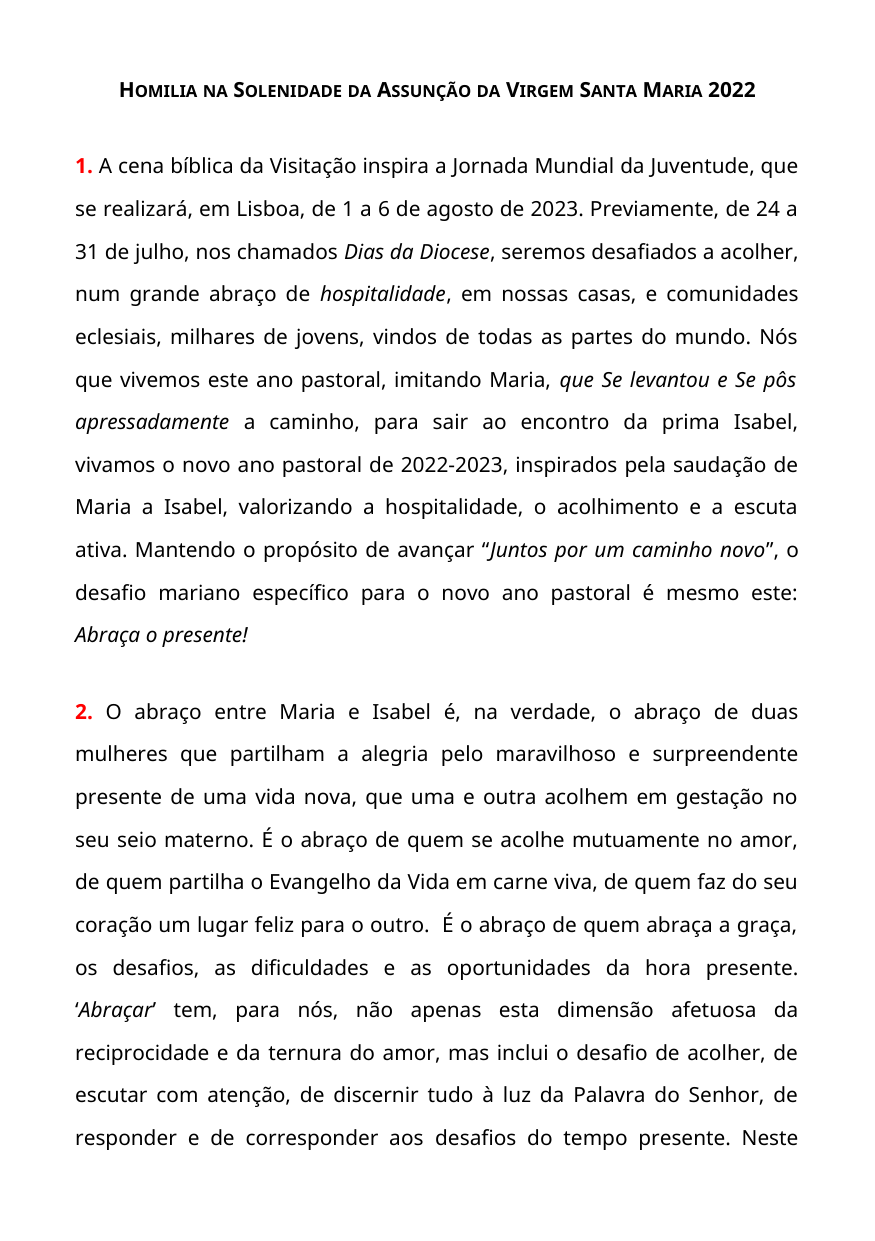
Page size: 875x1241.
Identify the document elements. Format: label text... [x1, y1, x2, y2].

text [75, 697, 799, 1151]
text 1. A cena bíblica da Visitação inspira a Jornada Mundial da Juventude, que se realizará, em Lisboa, de 1 a 6 de agosto de 2023. Previamente, de 24 a 31 de julho, nos chamados Dias da Diocese, seremos desafiados a acolher, num grande abraço de hospitalidade, em nossas casas, e comunidades eclesiais, milhares de jovens, vindos de todas as partes do mundo. Nós que vivemos este ano pastoral, imitando Maria, que Se levantou e Se pôs apressadamente a caminho, para sair ao encontro da prima Isabel, vivamos o novo ano pastoral de 2022-2023, inspirados pela saudação de Maria a Isabel, valorizando a hospitalidade, o acolhimento e a escuta ativa. Mantendo o propósito de avançar “Juntos por um caminho novo”, o desafio mariano específico para o novo ano pastoral é mesmo este: Abraça o presente! [75, 152, 799, 649]
text Homilia na Solenidade da Assunção da Virgem Santa Maria 2022 [75, 75, 799, 103]
